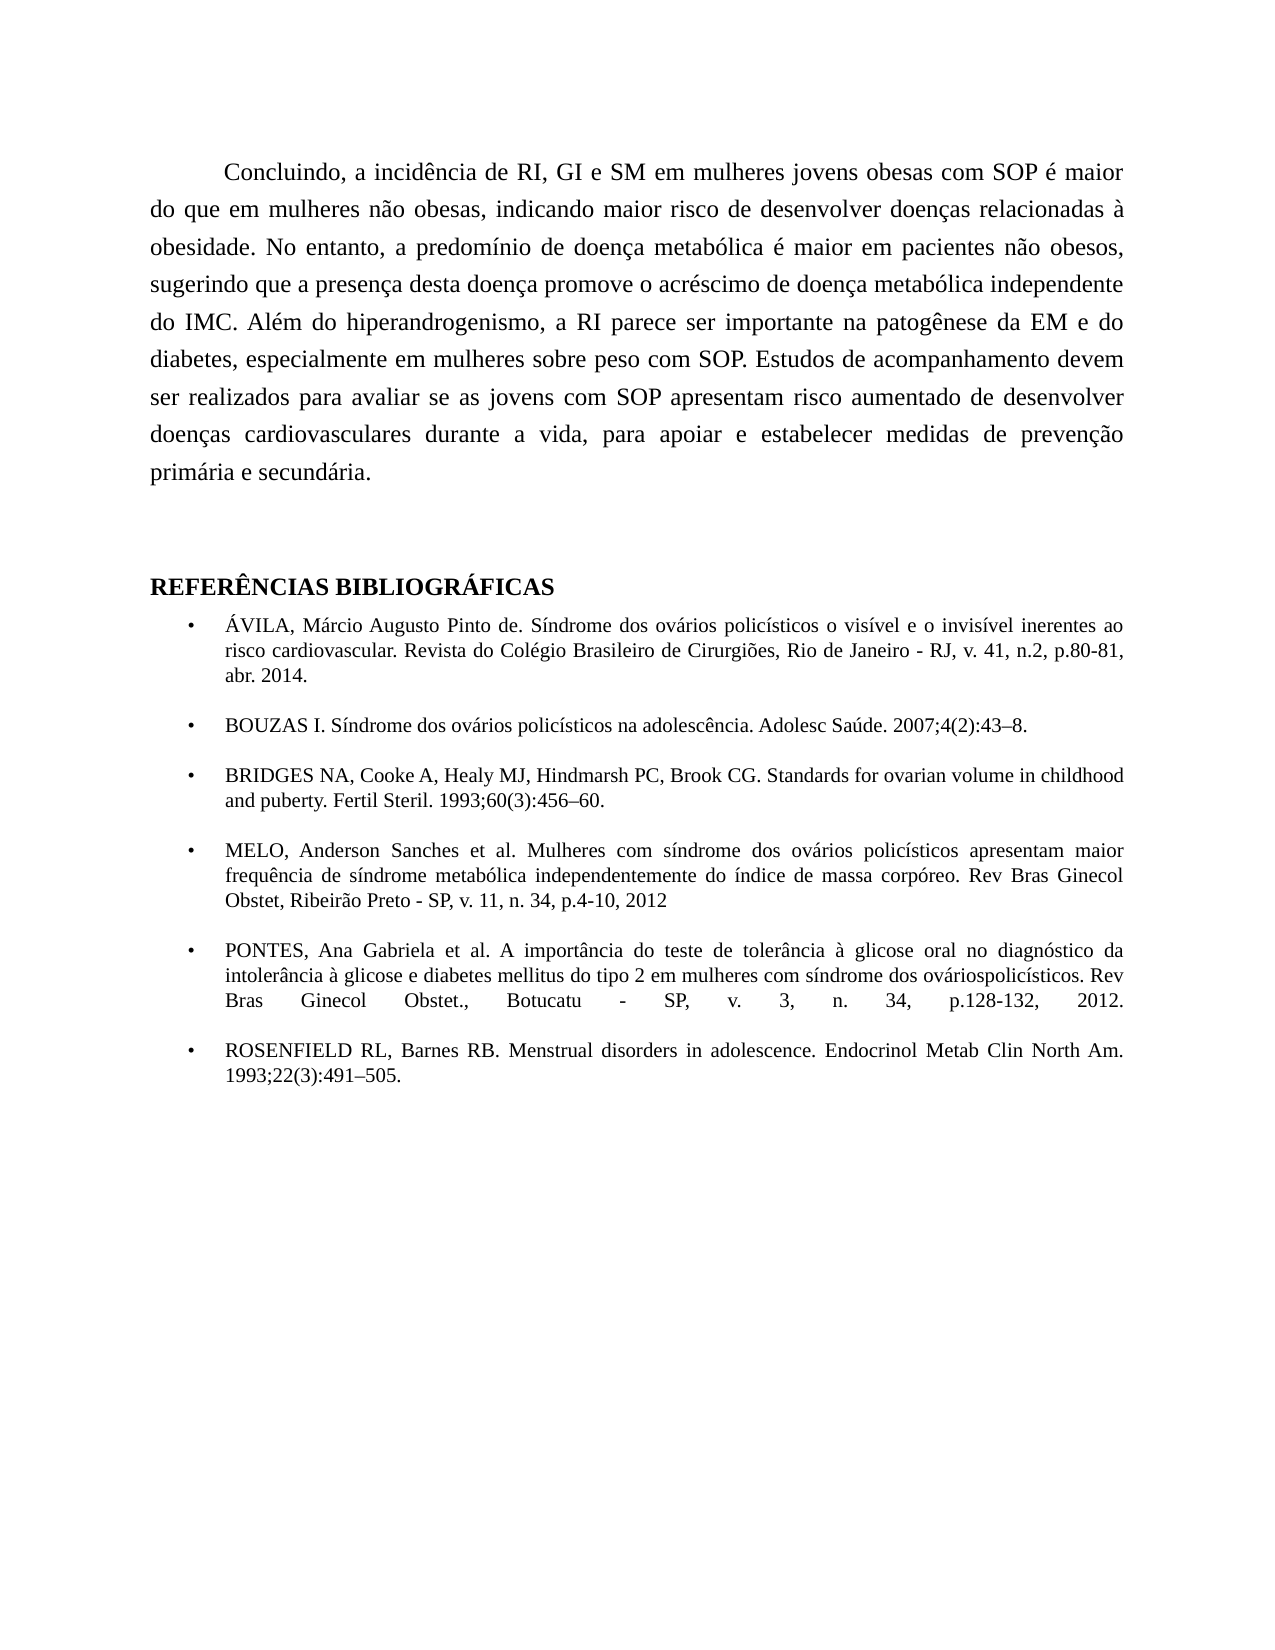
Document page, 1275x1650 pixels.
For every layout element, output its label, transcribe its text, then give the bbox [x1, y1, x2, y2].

text REFERÊNCIAS BIBLIOGRÁFICAS [150, 565, 1125, 602]
list ÁVILA, Márcio Augusto Pinto de. Síndrome dos ovários policísticos o visível e o invisível inerentes ao risco cardiovascular. Revista do Colégio Brasileiro de Cirurgiões, Rio de Janeiro - RJ, v. 41, n.2, p.80-81, abr. 2014. [187, 612, 1125, 687]
list PONTES, Ana Gabriela et al. A importância do teste de tolerância à glicose oral no diagnóstico da intolerância à glicose e diabetes mellitus do tipo 2 em mulheres com síndrome dos ováriospolicísticos. Rev Bras Ginecol Obstet., Botucatu - SP, v. 3, n. 34, p.128-132, 2012. [187, 937, 1125, 1037]
list MELO, Anderson Sanches et al. Mulheres com síndrome dos ovários policísticos apresentam maior frequência de síndrome metabólica independentemente do índice de massa corpóreo. Rev Bras Ginecol Obstet, Ribeirão Preto - SP, v. 11, n. 34, p.4-10, 2012 [187, 837, 1125, 912]
text Concluindo, a incidência de RI, GI e SM em mulheres jovens obesas com SOP é maior do que em mulheres não obesas, indicando maior risco de desenvolver doenças relacionadas à obesidade. No entanto, a predomínio de doença metabólica é maior em pacientes não obesos, sugerindo que a presença desta doença promove o acréscimo de doença metabólica independente do IMC. Além do hiperandrogenismo, a RI parece ser importante na patogênese da EM e do diabetes, especialmente em mulheres sobre peso com SOP. Estudos de acompanhamento devem ser realizados para avaliar se as jovens com SOP apresentam risco aumentado de desenvolver doenças cardiovasculares durante a vida, para apoiar e estabelecer medidas de prevenção primária e secundária. [150, 150, 1125, 487]
list BOUZAS I. Síndrome dos ovários policísticos na adolescência. Adolesc Saúde. 2007;4(2):43–8. [187, 712, 1125, 737]
list BRIDGES NA, Cooke A, Healy MJ, Hindmarsh PC, Brook CG. Standards for ovarian volume in childhood and puberty. Fertil Steril. 1993;60(3):456–60. [187, 762, 1125, 812]
list ROSENFIELD RL, Barnes RB. Menstrual disorders in adolescence. Endocrinol Metab Clin North Am. 1993;22(3):491–505. [187, 1037, 1125, 1087]
